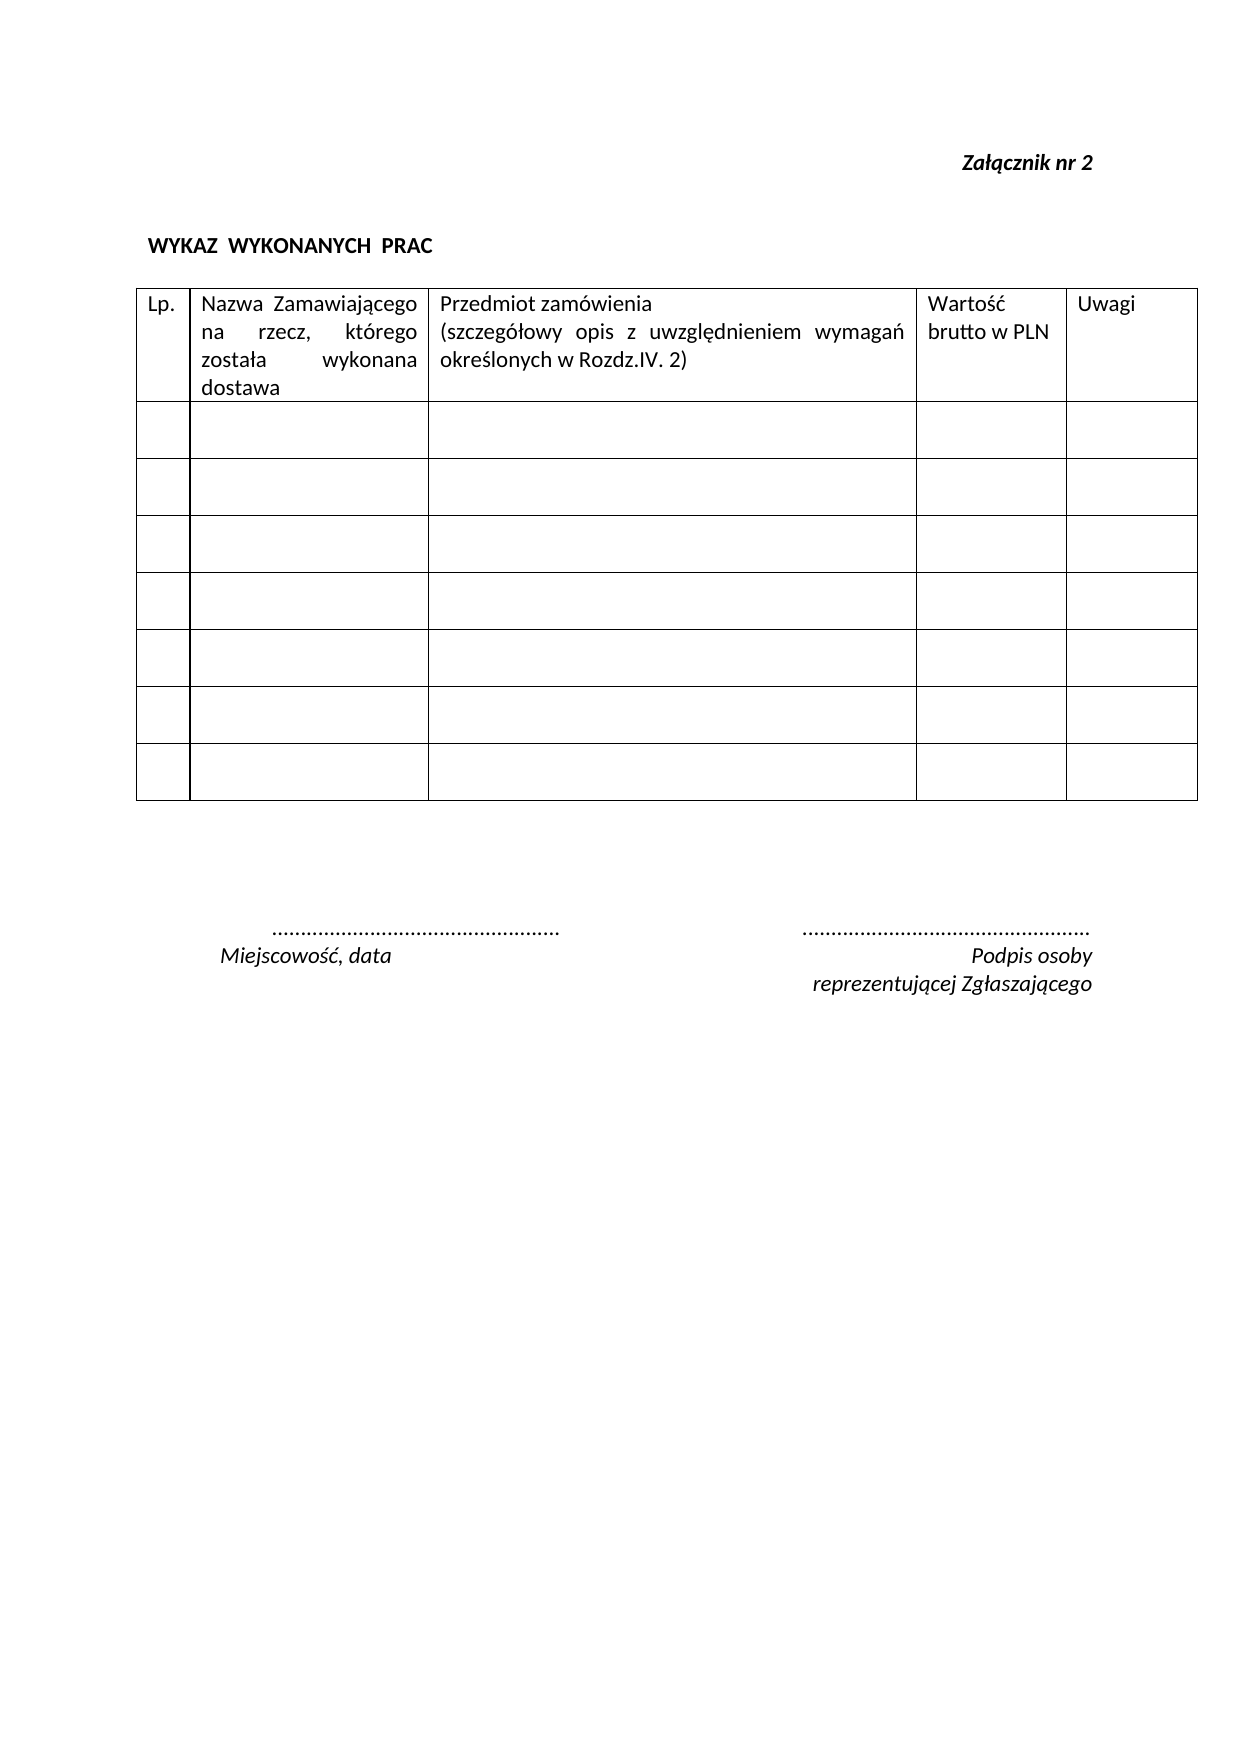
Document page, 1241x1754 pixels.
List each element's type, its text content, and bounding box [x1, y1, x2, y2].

table_cell [917, 630, 1066, 686]
table_cell [1067, 573, 1197, 629]
table_cell [191, 630, 428, 686]
table_cell [1067, 687, 1197, 743]
table_cell [191, 687, 428, 743]
table_cell [1067, 630, 1197, 686]
table_cell [917, 516, 1066, 572]
table_cell [917, 402, 1066, 458]
table_header Lp. [137, 289, 189, 401]
table_header Uwagi [1067, 289, 1197, 401]
table_cell [429, 744, 916, 800]
table_cell [191, 516, 428, 572]
table_cell [429, 402, 916, 458]
text Miejscowość, data Podpis osoby reprezentującej Zgłaszającego [148, 942, 1093, 998]
table_cell [191, 573, 428, 629]
table_cell [1067, 516, 1197, 572]
table_header Przedmiot zamówienia (szczegółowy opis z uwzględnieniem wymagań określonych w Rozdz.IV. 2) [429, 289, 916, 401]
table_cell [137, 402, 189, 458]
table_cell [429, 630, 916, 686]
table_cell [137, 573, 189, 629]
table_cell [917, 459, 1066, 515]
table_cell [191, 459, 428, 515]
table_cell [917, 573, 1066, 629]
table_cell [137, 516, 189, 572]
table_header Nazwa Zamawiającego na rzecz, którego została wykonana dostawa [191, 289, 428, 401]
text .................................................. .................................................. [148, 913, 1093, 942]
table_cell [137, 687, 189, 743]
table_cell [137, 744, 189, 800]
table_header Wartość brutto w PLN [917, 289, 1066, 401]
table_cell [429, 573, 916, 629]
table_cell [191, 402, 428, 458]
table_cell [191, 744, 428, 800]
table_cell [1067, 459, 1197, 515]
table_cell [1067, 402, 1197, 458]
table_cell [917, 744, 1066, 800]
text WYKAZ WYKONANYCH PRAC [148, 232, 1093, 260]
table_cell [429, 516, 916, 572]
table_cell [429, 459, 916, 515]
table_cell [429, 687, 916, 743]
text Załącznik nr 2 [148, 148, 1093, 176]
table_cell [137, 459, 189, 515]
table_cell [917, 687, 1066, 743]
table_cell [137, 630, 189, 686]
table_cell [1067, 744, 1197, 800]
